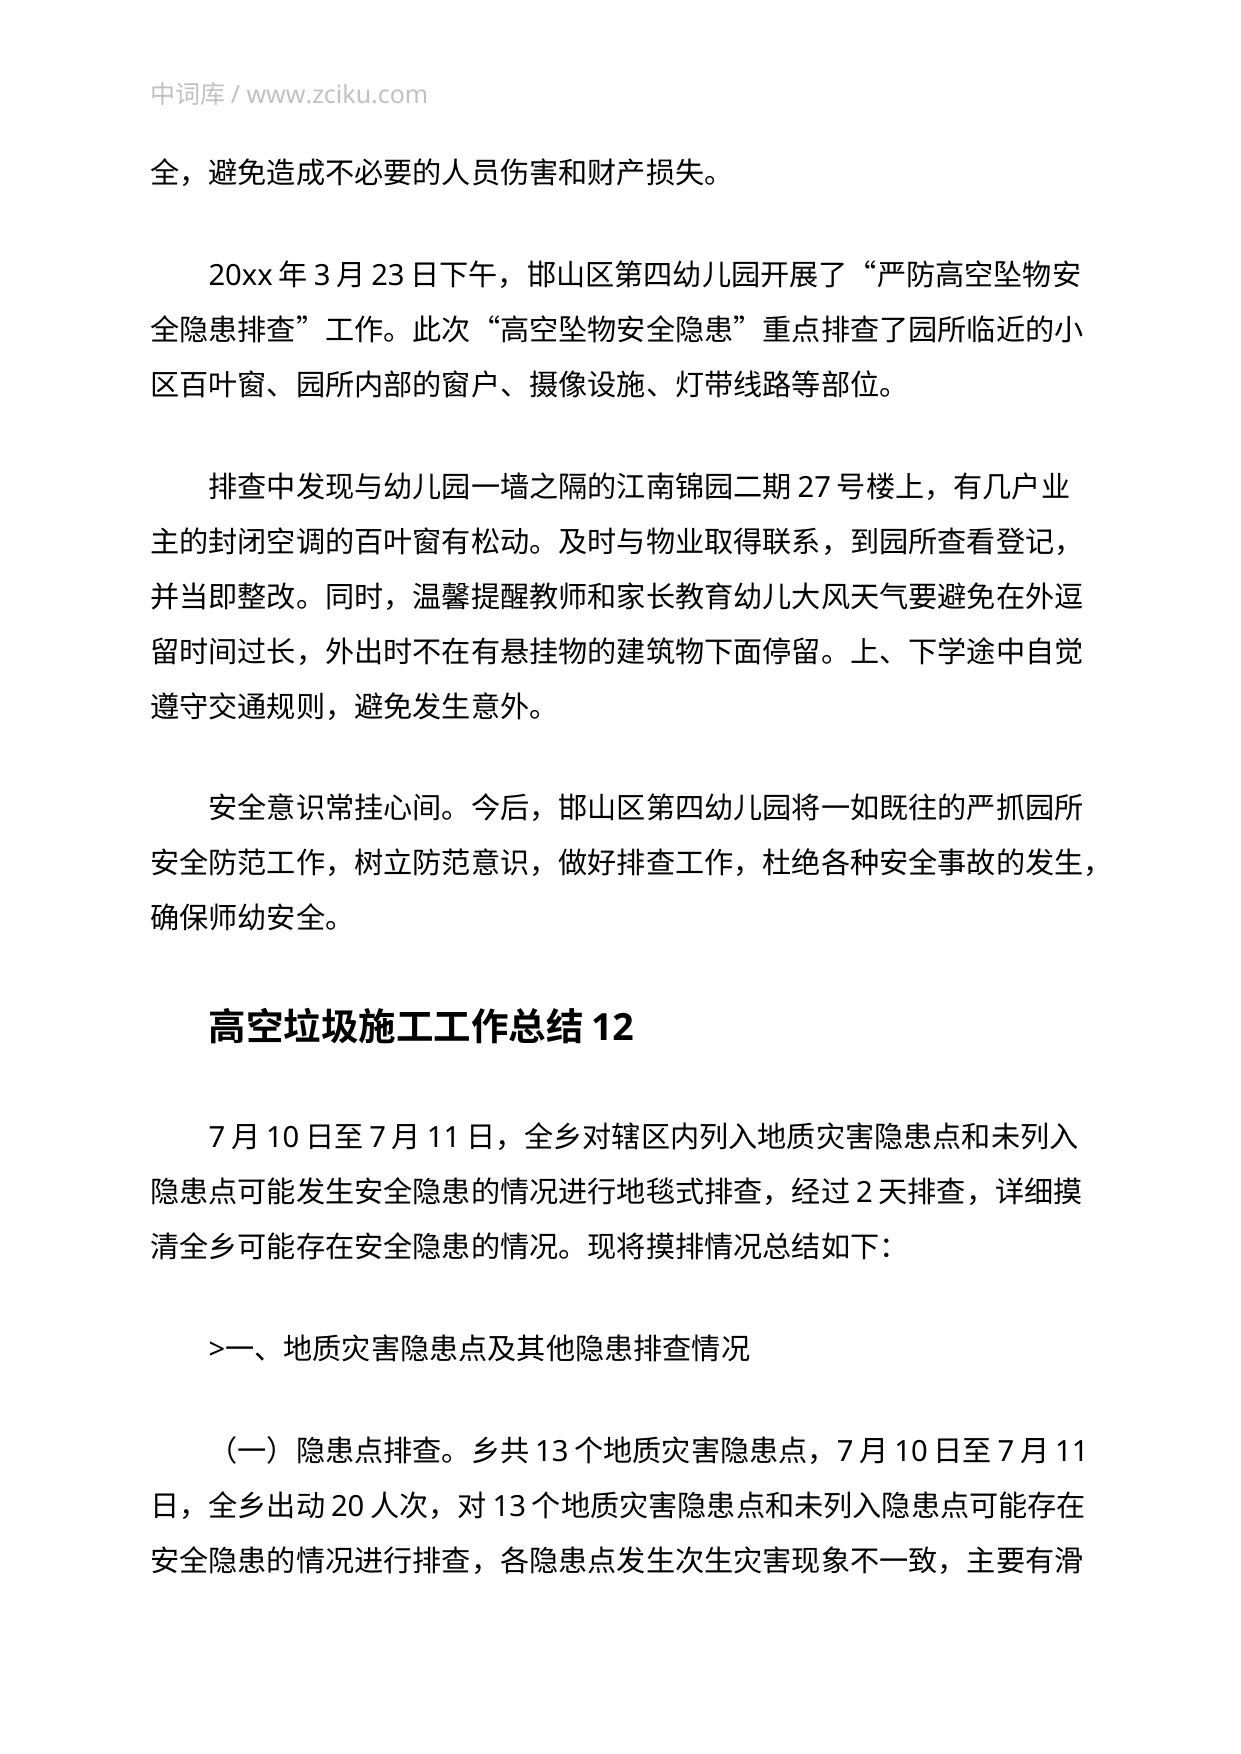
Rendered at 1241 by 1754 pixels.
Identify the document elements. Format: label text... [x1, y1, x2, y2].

text >一、地质灾害隐患点及其他隐患排查情况 [150, 1326, 1090, 1368]
text 高空垃圾施工工作总结12 [150, 996, 1090, 1051]
text 排查中发现与幼儿园一墙之隔的江南锦园二期27号楼上，有几户业主的封闭空调的百叶窗有松动。及时与物业取得联系，到园所查看登记，并当即整改。同时，温馨提醒教师和家长教育幼儿大风天气要避免在外逗留时间过长，外出时不在有悬挂物的建筑物下面停留。上、下学途中自觉遵守交通规则，避免发生意外。 [150, 463, 1090, 725]
text 安全意识常挂心间。今后，邯山区第四幼儿园将一如既往的严抓园所安全防范工作，树立防范意识，做好排查工作，杜绝各种安全事故的发生，确保师幼安全。 [150, 785, 1090, 937]
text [150, 1428, 1090, 1580]
text 20xx年3月23日下午，邯山区第四幼儿园开展了“严防高空坠物安全隐患排查”工作。此次“高空坠物安全隐患”重点排查了园所临近的小区百叶窗、园所内部的窗户、摄像设施、灯带线路等部位。 [150, 252, 1090, 404]
text 7月10日至7月11日，全乡对辖区内列入地质灾害隐患点和未列入隐患点可能发生安全隐患的情况进行地毯式排查，经过2天排查，详细摸清全乡可能存在安全隐患的情况。现将摸排情况总结如下： [150, 1114, 1090, 1266]
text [150, 150, 1090, 192]
